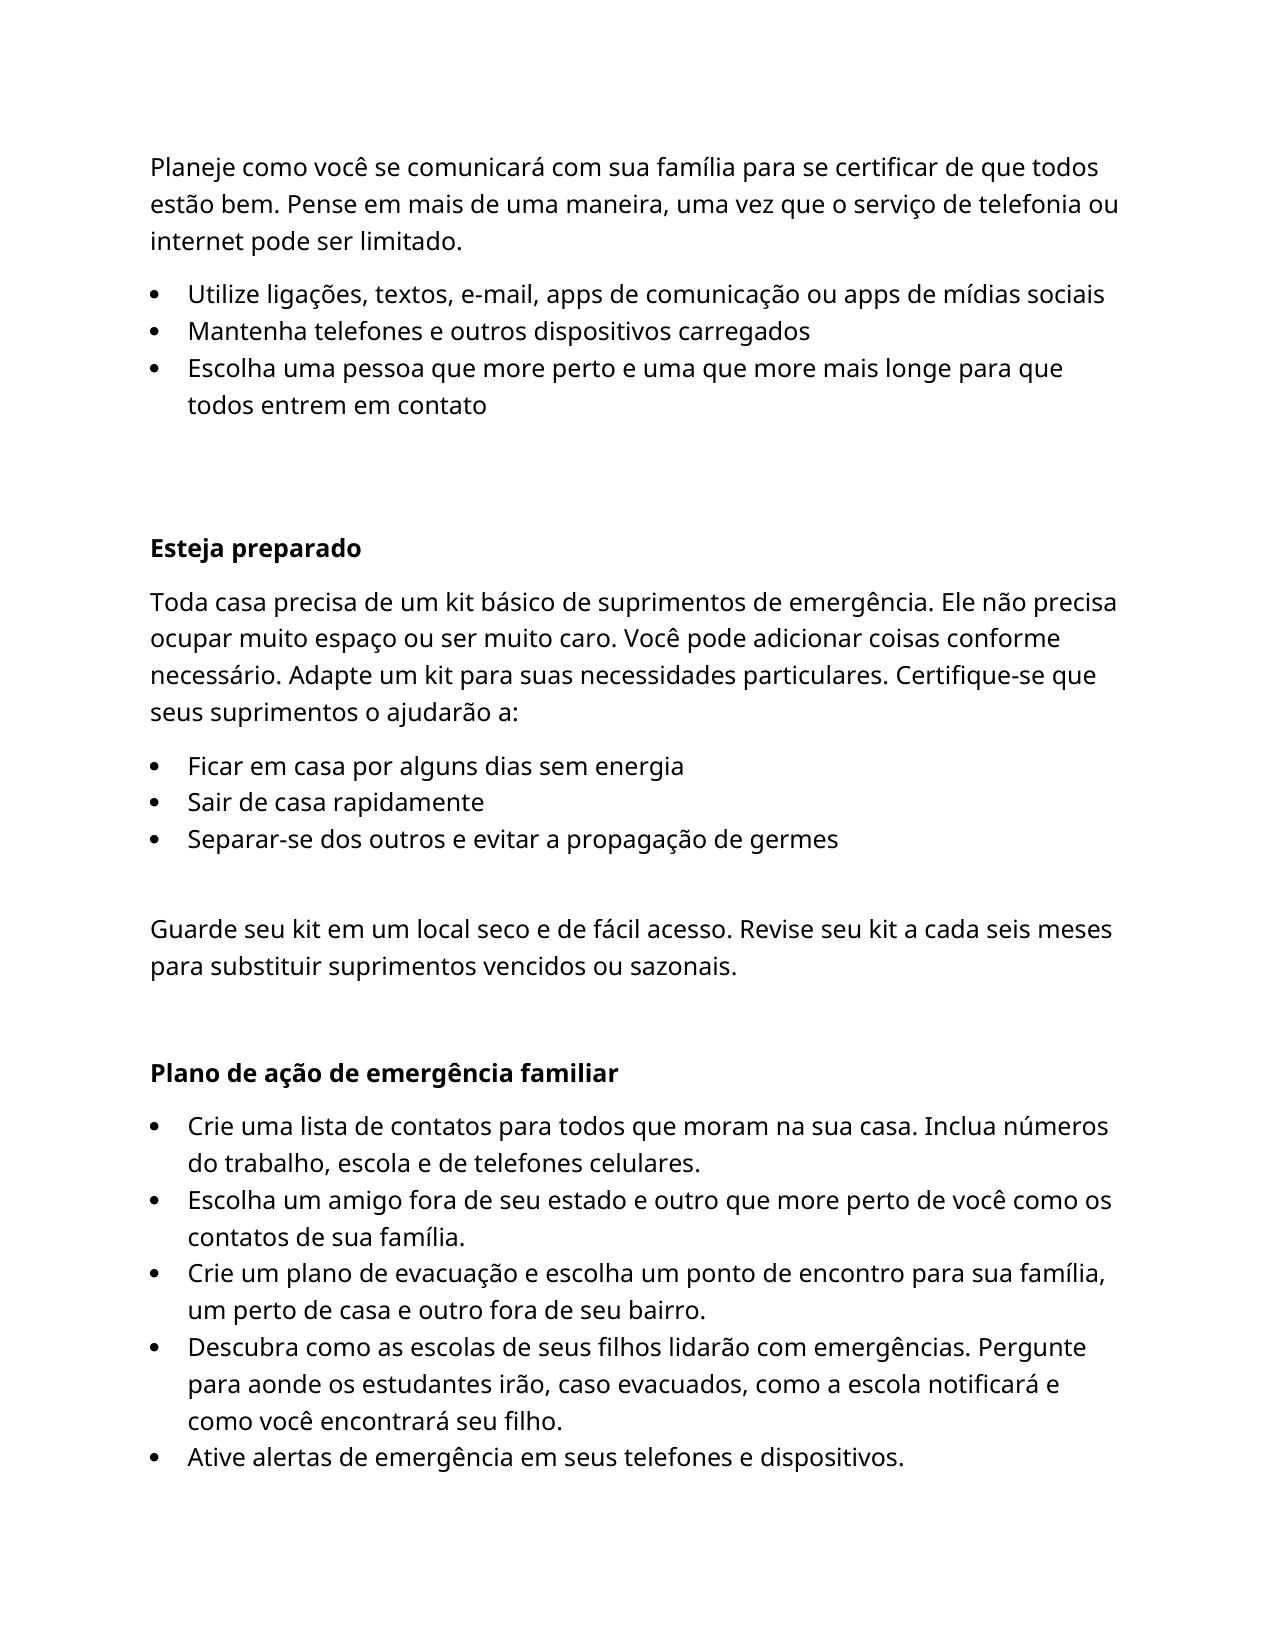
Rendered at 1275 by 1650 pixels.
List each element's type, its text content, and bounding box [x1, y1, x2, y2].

list Ative alertas de emergência em seus telefones e dispositivos. [150, 1440, 1125, 1474]
text Planeje como você se comunicará com sua família para se certificar de que todos estão bem. Pense em mais de uma maneira, uma vez que o serviço de telefonia ou internet pode ser limitado. [150, 150, 1125, 258]
text Toda casa precisa de um kit básico de suprimentos de emergência. Ele não precisa ocupar muito espaço ou ser muito caro. Você pode adicionar coisas conforme necessário. Adapte um kit para suas necessidades particulares. Certifique-se que seus suprimentos o ajudarão a: [150, 584, 1125, 729]
text Guarde seu kit em um local seco e de fácil acesso. Revise seu kit a cada seis meses para substituir suprimentos vencidos ou sazonais. [150, 912, 1125, 983]
list Utilize ligações, textos, e-mail, apps de comunicação ou apps de mídias sociais [150, 277, 1125, 311]
list Descubra como as escolas de seus filhos lidarão com emergências. Pergunte para aonde os estudantes irão, caso evacuados, como a escola notificará e como você encontrará seu filho. [150, 1329, 1125, 1437]
text Esteja preparado [150, 531, 1125, 565]
list Ficar em casa por alguns dias sem energia [150, 748, 1125, 782]
list Sair de casa rapidamente [150, 785, 1125, 819]
list Crie um plano de evacuação e escolha um ponto de encontro para sua família, um perto de casa e outro fora de seu bairro. [150, 1256, 1125, 1327]
list Crie uma lista de contatos para todos que moram na sua casa. Inclua números do trabalho, escola e de telefones celulares. [150, 1109, 1125, 1180]
text Plano de ação de emergência familiar [150, 1056, 1125, 1089]
list Mantenha telefones e outros dispositivos carregados [150, 314, 1125, 348]
list Escolha um amigo fora de seu estado e outro que more perto de você como os contatos de sua família. [150, 1182, 1125, 1253]
list Escolha uma pessoa que more perto e uma que more mais longe para que todos entrem em contato [150, 351, 1125, 421]
list Separar-se dos outros e evitar a propagação de germes [150, 822, 1125, 856]
